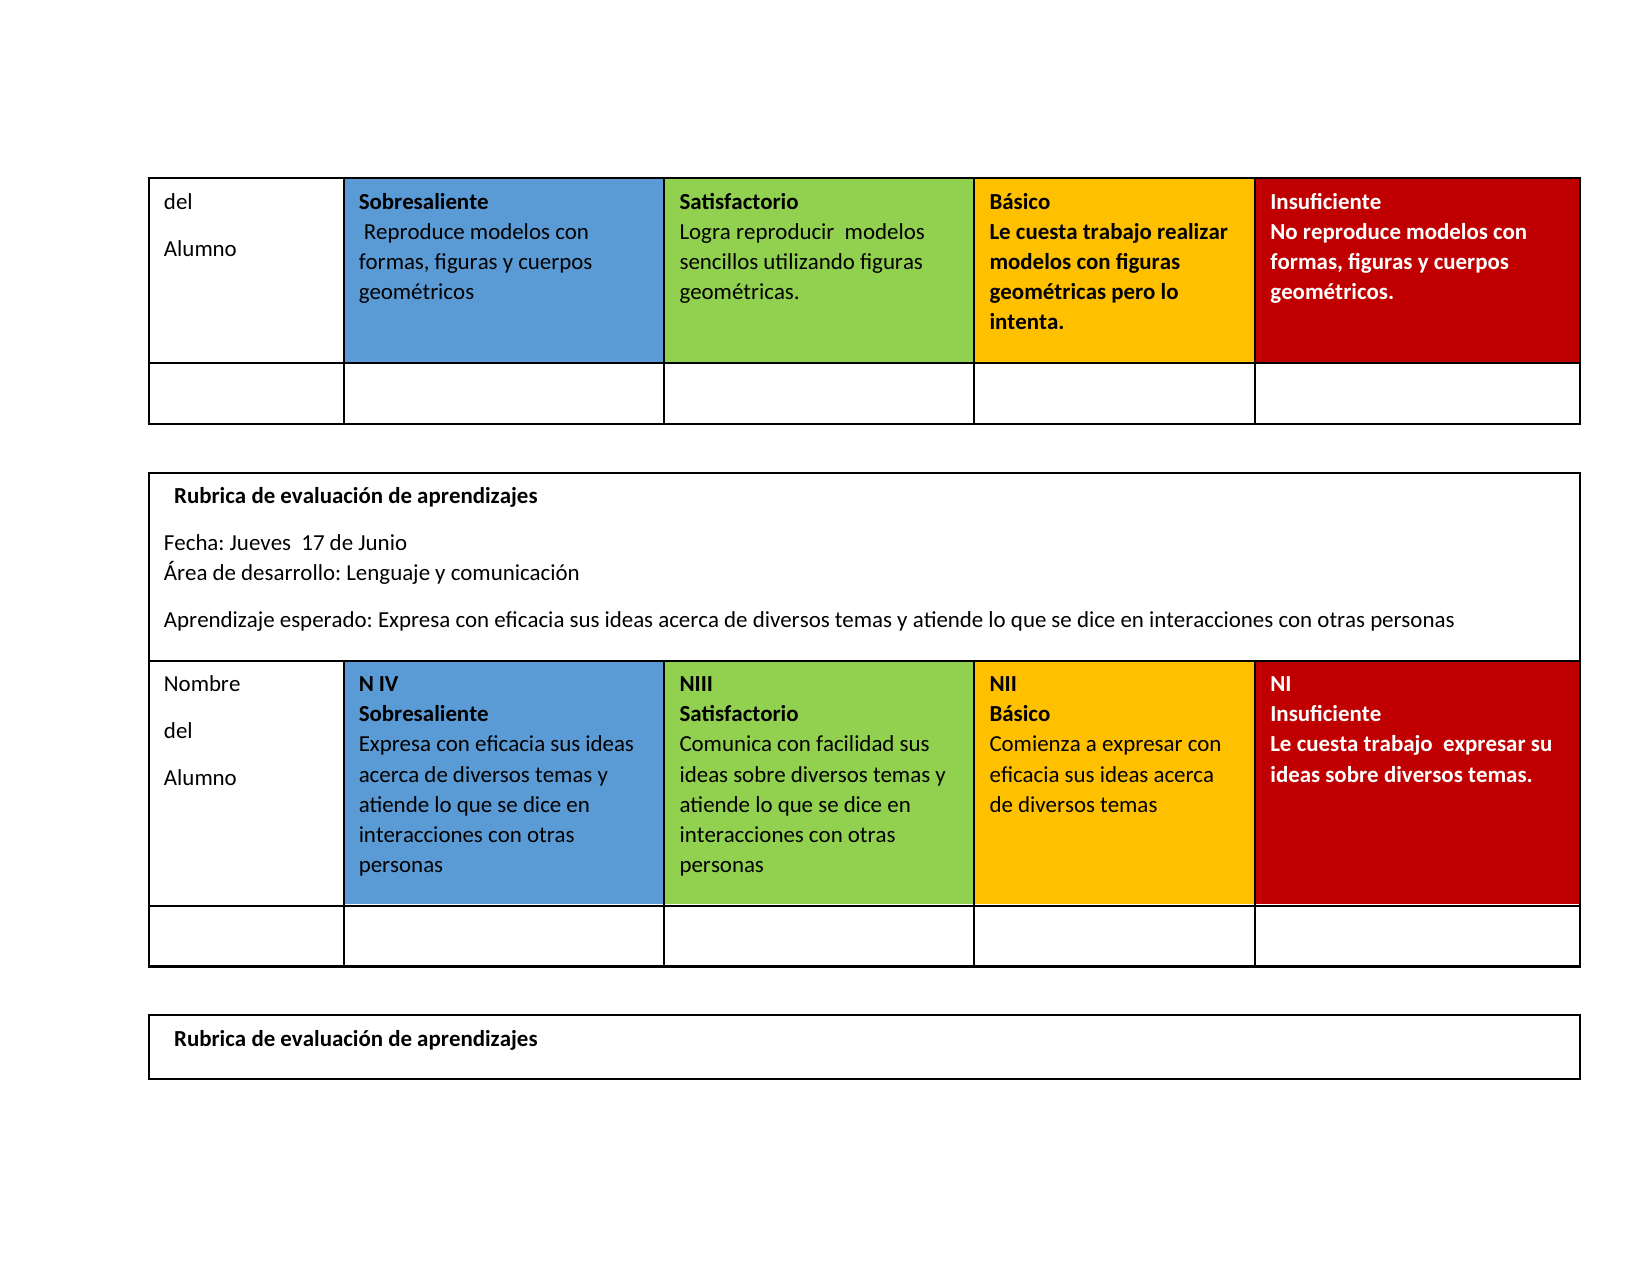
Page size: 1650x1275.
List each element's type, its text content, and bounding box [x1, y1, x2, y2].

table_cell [1256, 179, 1579, 362]
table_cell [975, 179, 1254, 362]
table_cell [345, 179, 663, 362]
table_cell [665, 364, 973, 423]
table_cell [1256, 907, 1579, 965]
table_cell NI Insuficiente Le cuesta trabajo expresar su ideas sobre diversos temas. [1256, 662, 1579, 904]
table_header Rubrica de evaluación de aprendizajes Fecha: Jueves 17 de Junio Área de desarrollo: Lenguaje y comunicación Aprendizaje esperado: Expresa con eficacia sus ideas acerca de diversos temas y atiende lo que se dice en interacciones con otras personas [150, 474, 1579, 659]
table_cell [1256, 364, 1579, 423]
table_cell Nombre del Alumno [150, 662, 343, 904]
table_cell NIII Satisfactorio Comunica con facilidad sus ideas sobre diversos temas y atiende lo que se dice en interacciones con otras personas [665, 662, 973, 904]
table_cell [345, 364, 663, 423]
table_cell NII Básico Comienza a expresar con eficacia sus ideas acerca de diversos temas [975, 662, 1254, 904]
table_cell [975, 364, 1254, 423]
table_cell [345, 907, 663, 965]
table_cell [665, 907, 973, 965]
table_cell [975, 907, 1254, 965]
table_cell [665, 179, 973, 362]
table_cell Nombre del Alumno [150, 179, 343, 362]
table_cell [150, 907, 343, 965]
table_cell N IV Sobresaliente Expresa con eficacia sus ideas acerca de diversos temas y atiende lo que se dice en interacciones con otras personas [345, 662, 663, 904]
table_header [150, 1016, 1579, 1078]
table_cell [150, 364, 343, 423]
